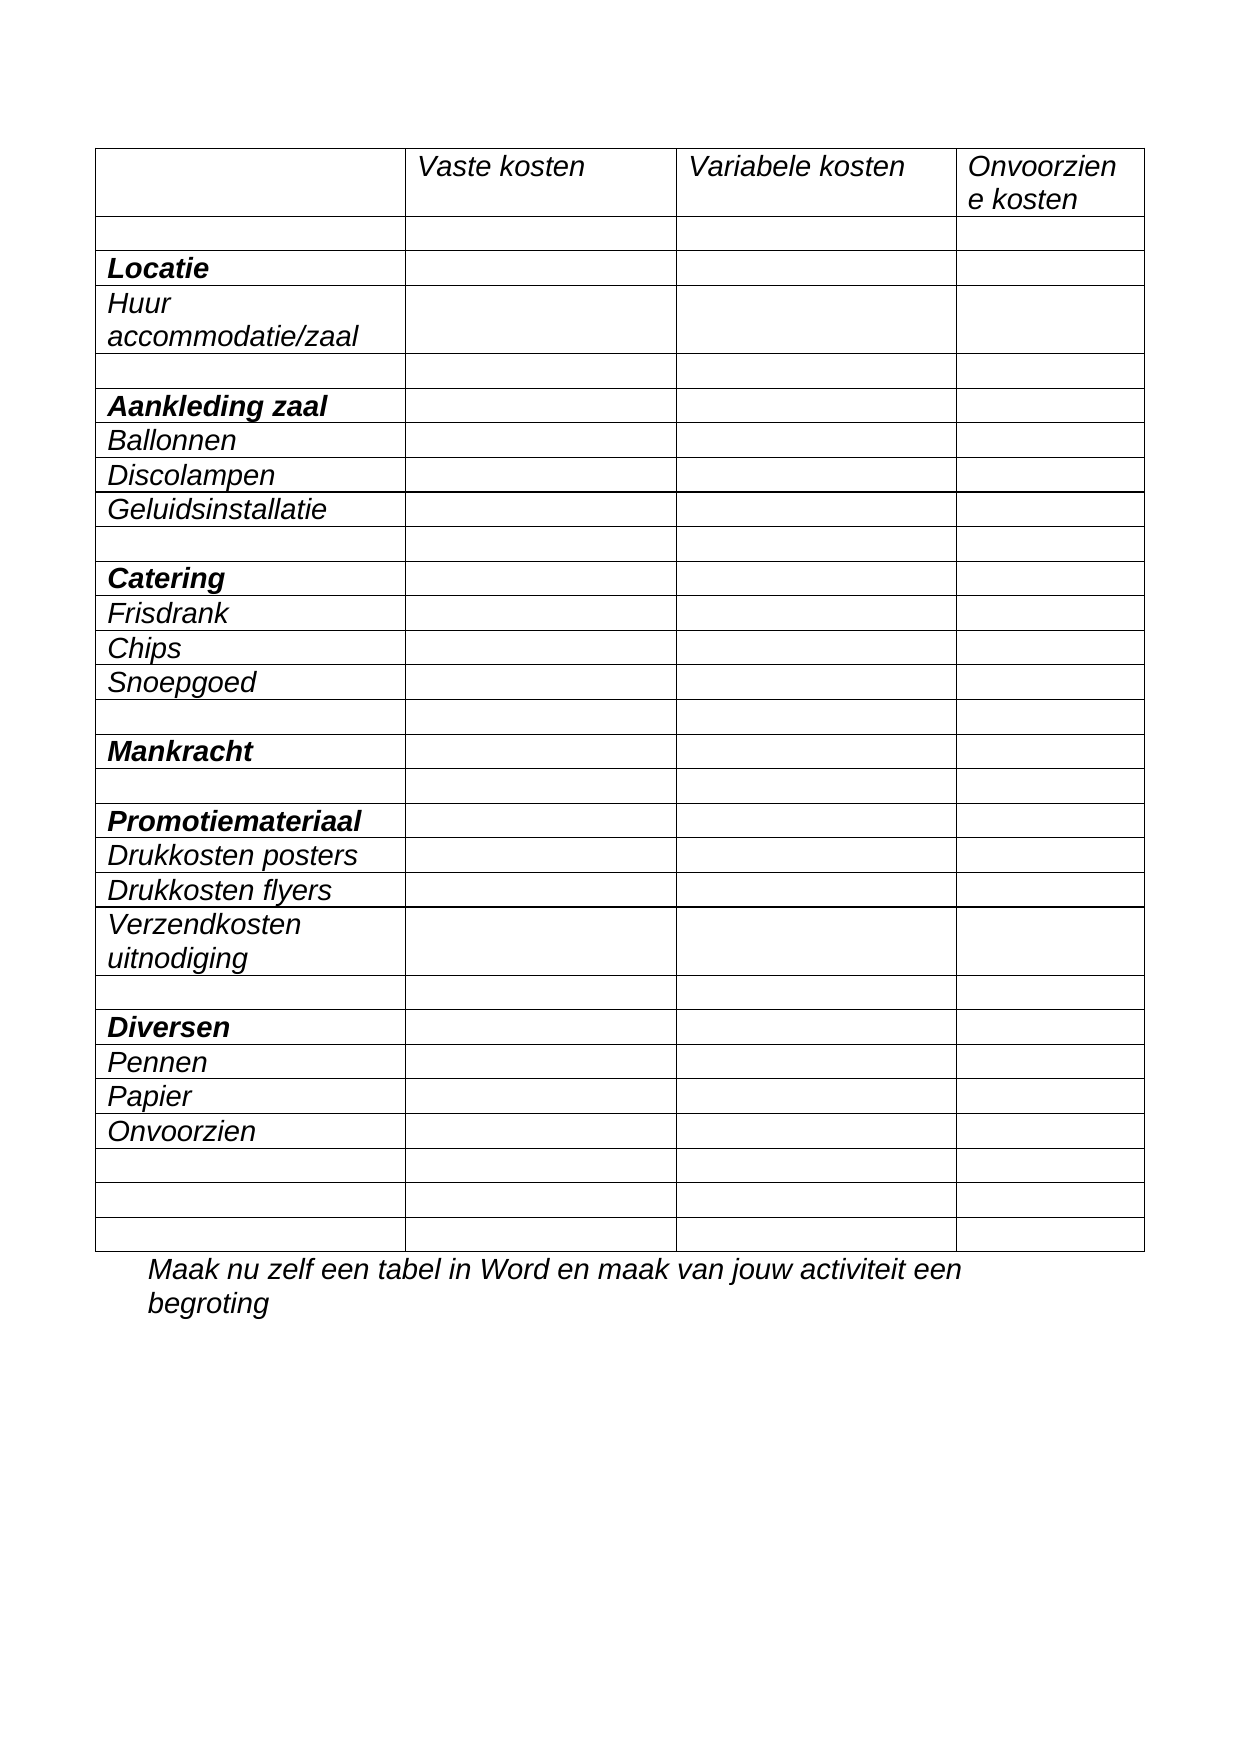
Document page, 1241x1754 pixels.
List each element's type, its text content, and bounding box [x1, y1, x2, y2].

table_cell [677, 1218, 956, 1251]
table_cell Snoepgoed [96, 665, 405, 699]
table_cell [957, 251, 1144, 285]
table_cell [957, 286, 1144, 353]
table_cell [957, 527, 1144, 561]
table_cell [677, 493, 956, 526]
table_cell [96, 527, 405, 561]
table_cell [677, 769, 956, 803]
table_cell [406, 1045, 676, 1078]
table_cell [677, 596, 956, 630]
table_header Variabele kosten [677, 149, 956, 216]
table_cell [677, 251, 956, 285]
table_cell [406, 1149, 676, 1182]
table_cell [406, 354, 676, 388]
table_cell [96, 769, 405, 803]
table_cell [406, 1010, 676, 1044]
table_cell [96, 217, 405, 250]
table_cell [677, 1114, 956, 1147]
table_cell [96, 700, 405, 733]
table_cell [957, 1183, 1144, 1217]
table_cell Promotiemateriaal [96, 804, 405, 837]
table_cell [406, 700, 676, 733]
table_cell [957, 908, 1144, 974]
table_cell [957, 838, 1144, 872]
table_cell [406, 1218, 676, 1251]
table_cell [406, 873, 676, 906]
table_cell Aankleding zaal [96, 389, 405, 422]
text Maak nu zelf een tabel in Word en maak van jouw activiteit een begroting [148, 1252, 1093, 1319]
table_cell [677, 838, 956, 872]
table_cell Huur accommodatie/zaal [96, 286, 405, 353]
table_cell [406, 596, 676, 630]
table_cell [96, 1183, 405, 1217]
table_cell [957, 976, 1144, 1009]
table_cell [957, 458, 1144, 491]
table_cell [677, 389, 956, 422]
table_cell [957, 1079, 1144, 1113]
table_cell Verzendkosten uitnodiging [96, 908, 405, 974]
table_cell [957, 562, 1144, 595]
table_cell Chips [96, 631, 405, 664]
table_cell [96, 1218, 405, 1251]
table_cell [957, 804, 1144, 837]
table_cell [406, 735, 676, 768]
table_cell [406, 769, 676, 803]
table_cell [406, 562, 676, 595]
table_cell [406, 458, 676, 491]
table_cell Onvoorzien [96, 1114, 405, 1147]
table_cell [957, 1218, 1144, 1251]
table_cell [677, 458, 956, 491]
table_cell [677, 665, 956, 699]
table_cell [957, 596, 1144, 630]
table_cell Ballonnen [96, 423, 405, 457]
table_cell [677, 735, 956, 768]
table_cell [957, 1045, 1144, 1078]
table_cell Catering [96, 562, 405, 595]
table_cell Drukkosten posters [96, 838, 405, 872]
table_cell [957, 769, 1144, 803]
table_cell [406, 804, 676, 837]
table_cell Frisdrank [96, 596, 405, 630]
table_cell [406, 389, 676, 422]
table_cell [957, 1149, 1144, 1182]
table_cell [406, 423, 676, 457]
table_cell [677, 631, 956, 664]
table_cell [957, 217, 1144, 250]
table_cell [957, 873, 1144, 906]
table_cell [957, 354, 1144, 388]
table_cell [677, 908, 956, 974]
table_cell [677, 1079, 956, 1113]
table_cell [406, 1079, 676, 1113]
table_cell [677, 1149, 956, 1182]
table_cell [406, 1183, 676, 1217]
table_cell [957, 700, 1144, 733]
table_cell [677, 700, 956, 733]
table_cell [677, 976, 956, 1009]
table_cell Mankracht [96, 735, 405, 768]
table_cell [957, 665, 1144, 699]
table_cell [677, 286, 956, 353]
table_cell [957, 493, 1144, 526]
table_cell [957, 423, 1144, 457]
table_cell [677, 527, 956, 561]
table_cell [677, 1045, 956, 1078]
table_cell Locatie [96, 251, 405, 285]
table_cell Diversen [96, 1010, 405, 1044]
table_cell [406, 251, 676, 285]
table_cell [677, 873, 956, 906]
table_cell [957, 1114, 1144, 1147]
table_cell [406, 286, 676, 353]
table_cell [957, 389, 1144, 422]
table_cell [406, 665, 676, 699]
table_cell Papier [96, 1079, 405, 1113]
table_cell Discolampen [96, 458, 405, 491]
table_cell [677, 1010, 956, 1044]
table_cell [957, 1010, 1144, 1044]
table_cell [96, 354, 405, 388]
table_cell [677, 562, 956, 595]
table_cell Geluidsinstallatie [96, 493, 405, 526]
table_cell [96, 976, 405, 1009]
table_cell [406, 1114, 676, 1147]
table_header Vaste kosten [406, 149, 676, 216]
table_cell [957, 735, 1144, 768]
table_cell [96, 1149, 405, 1182]
table_cell [406, 908, 676, 974]
table_cell Drukkosten flyers [96, 873, 405, 906]
table_cell [406, 976, 676, 1009]
table_cell [677, 217, 956, 250]
table_cell [406, 838, 676, 872]
table_cell [677, 354, 956, 388]
table_cell [677, 423, 956, 457]
table_header [96, 149, 405, 216]
table_cell Pennen [96, 1045, 405, 1078]
table_cell [406, 493, 676, 526]
table_cell [406, 527, 676, 561]
table_header Onvoorziene kosten [957, 149, 1144, 216]
table_cell [406, 217, 676, 250]
table_cell [957, 631, 1144, 664]
table_cell [406, 631, 676, 664]
table_cell [677, 1183, 956, 1217]
table_cell [677, 804, 956, 837]
